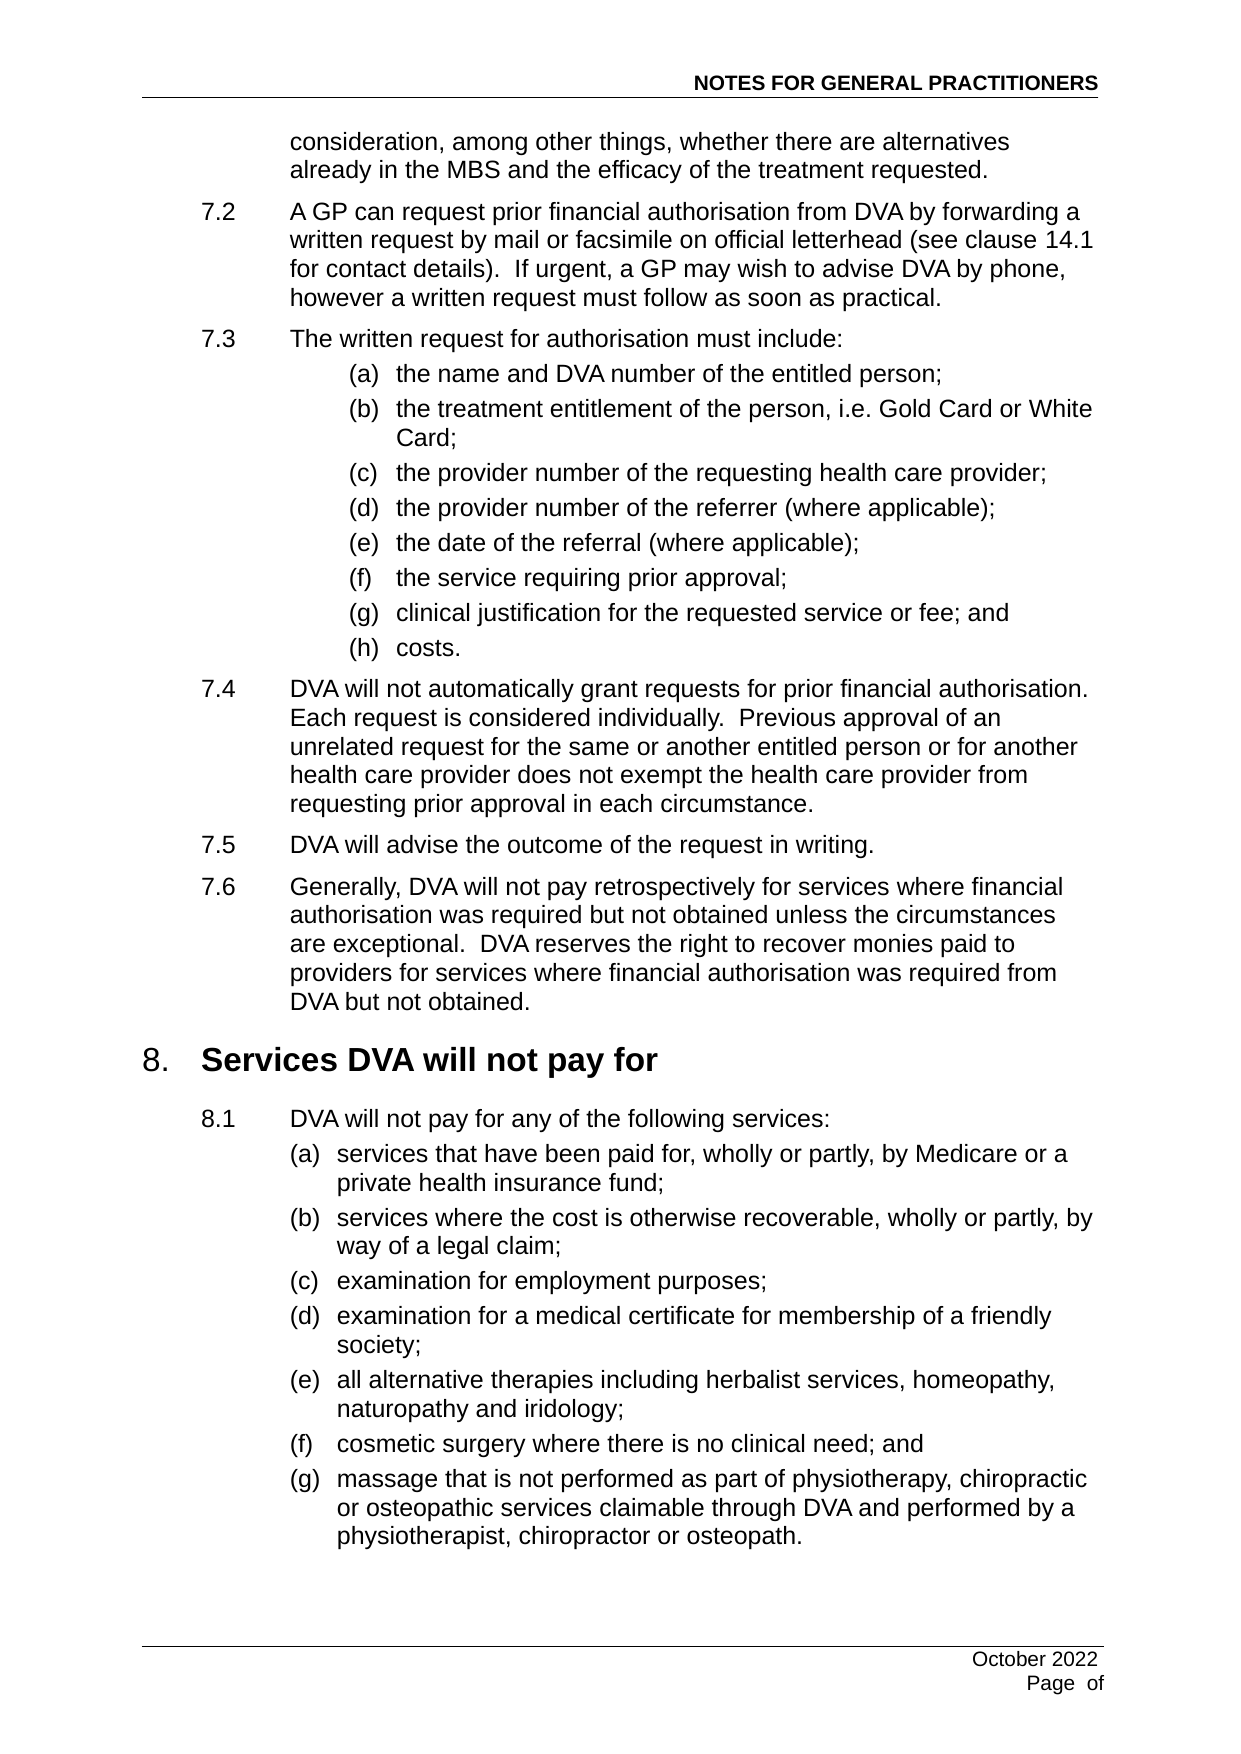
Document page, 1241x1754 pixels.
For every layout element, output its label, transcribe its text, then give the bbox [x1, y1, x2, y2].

subtitle the provider number of the requesting health care provider; [348, 458, 1098, 487]
subtitle The written request for authorisation must include: [201, 324, 1098, 353]
subtitle services that have been paid for, wholly or partly, by Medicare or a private health insurance fund; [289, 1139, 1098, 1196]
subtitle cosmetic surgery where there is no clinical need; and [289, 1429, 1098, 1458]
subtitle Generally, DVA will not pay retrospectively for services where financial authorisation was required but not obtained unless the circumstances are exceptional. DVA reserves the right to recover monies paid to providers for services where financial authorisation was required from DVA but not obtained. [201, 872, 1098, 1015]
subtitle Services DVA will not pay for [142, 1040, 1098, 1079]
subtitle the date of the referral (where applicable); [348, 528, 1098, 557]
subtitle the service requiring prior approval; [348, 563, 1098, 592]
subtitle massage that is not performed as part of physiotherapy, chiropractic or osteopathic services claimable through DVA and performed by a physiotherapist, chiropractor or osteopath. [289, 1464, 1098, 1550]
subtitle costs. [348, 633, 1098, 662]
subtitle DVA will not automatically grant requests for prior financial authorisation. Each request is considered individually. Previous approval of an unrelated request for the same or another entitled person or for another health care provider does not exempt the health care provider from requesting prior approval in each circumstance. [201, 674, 1098, 818]
subtitle examination for employment purposes; [289, 1266, 1098, 1295]
subtitle the name and DVA number of the entitled person; [348, 359, 1098, 388]
subtitle the provider number of the referrer (where applicable); [348, 493, 1098, 522]
subtitle services where the cost is otherwise recoverable, wholly or partly, by way of a legal claim; [289, 1203, 1098, 1260]
subtitle A GP can request prior financial authorisation from DVA by forwarding a written request by mail or facsimile on official letterhead (see clause 14.1 for contact details). If urgent, a GP may wish to advise DVA by phone, however a written request must follow as soon as practical. [201, 197, 1098, 312]
subtitle examination for a medical certificate for membership of a friendly society; [289, 1301, 1098, 1359]
subtitle DVA will not pay for any of the following services: [201, 1104, 1098, 1133]
subtitle the treatment entitlement of the person, i.e. Gold Card or White Card; [348, 394, 1098, 452]
subtitle DVA will advise the outcome of the request in writing. [201, 830, 1098, 859]
subtitle all alternative therapies including herbalist services, homeopathy, naturopathy and iridology; [289, 1365, 1098, 1423]
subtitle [201, 127, 1098, 184]
subtitle clinical justification for the requested service or fee; and [348, 598, 1098, 627]
